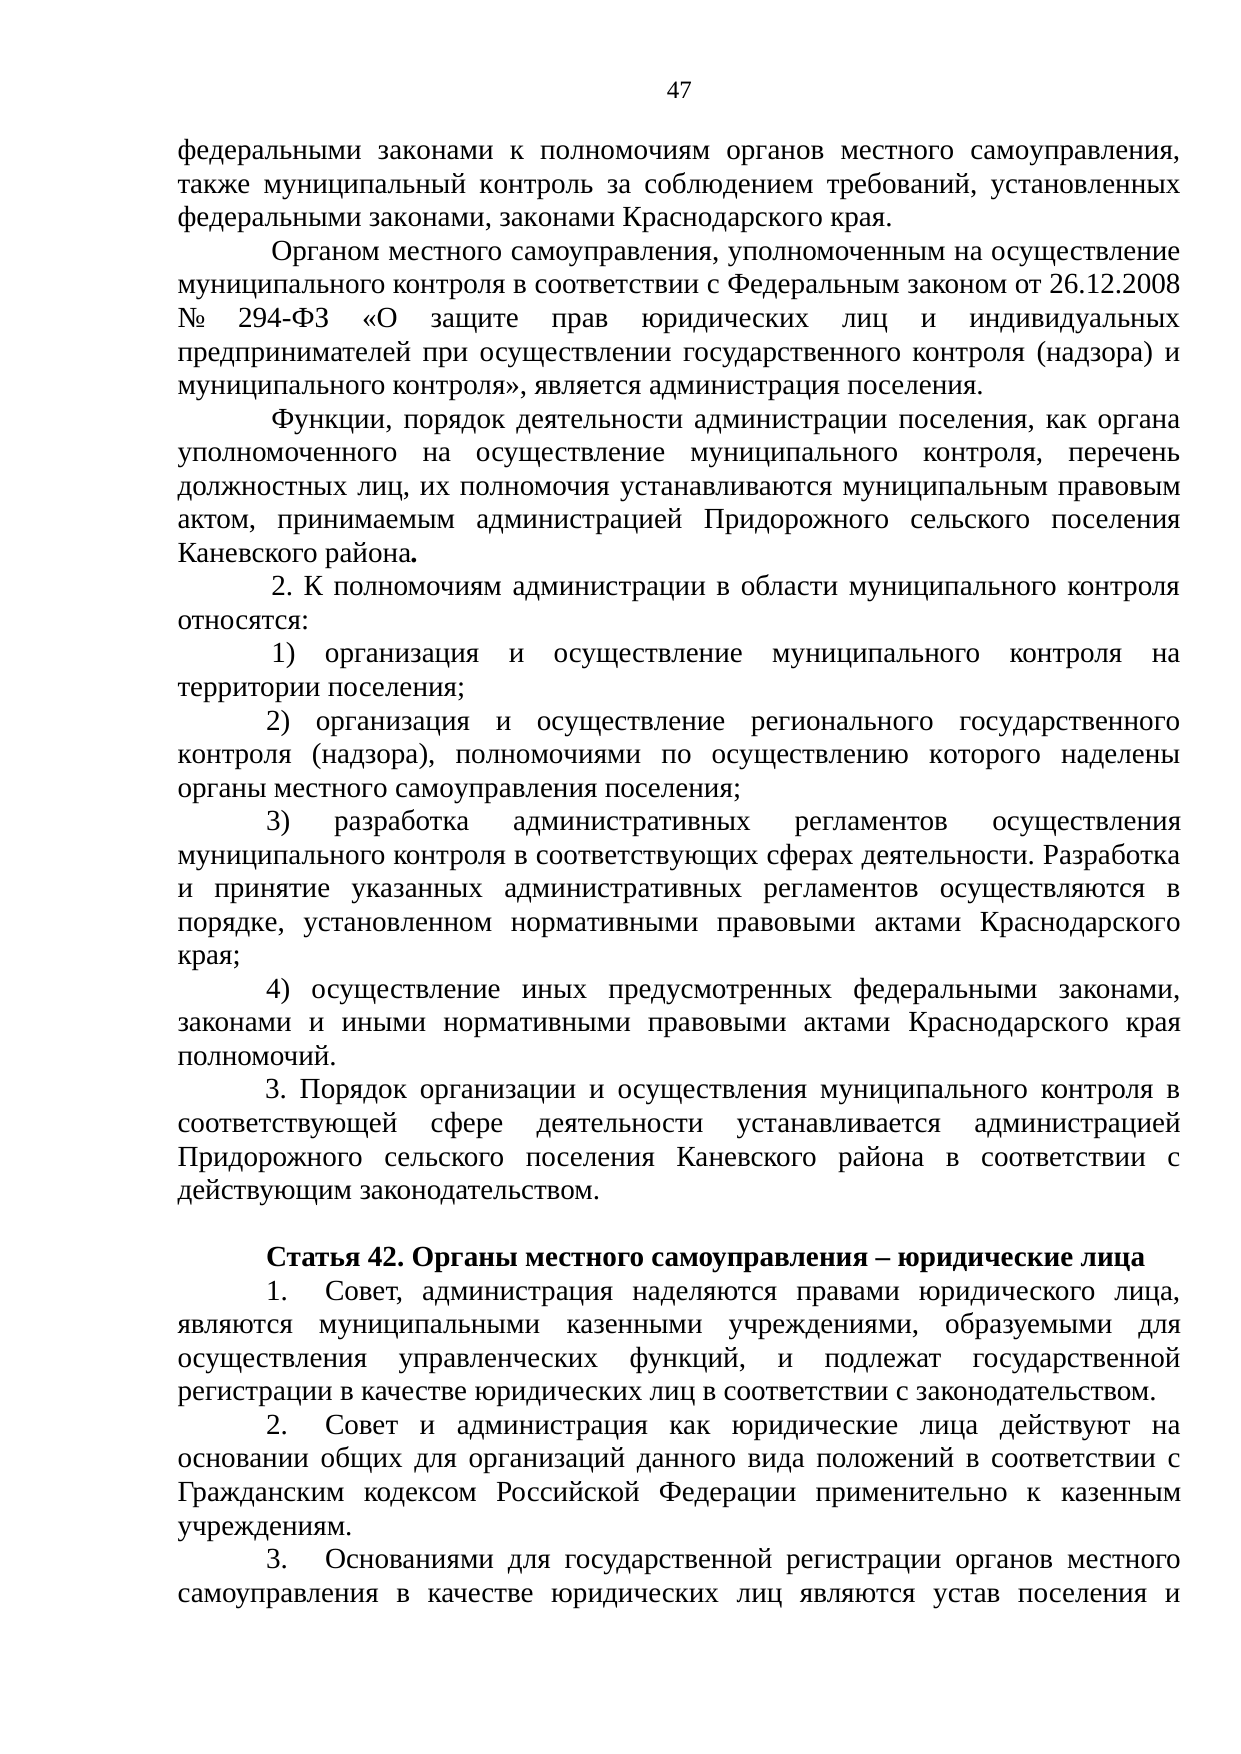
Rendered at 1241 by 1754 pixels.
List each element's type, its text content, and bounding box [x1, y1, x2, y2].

text 4) осуществление иных предусмотренных федеральными законами, законами и иными нормативными правовыми актами Краснодарского края полномочий. [177, 971, 1181, 1072]
list Совет и администрация как юридические лица действуют на основании общих для организаций данного вида положений в соответствии с Гражданским кодексом Российской Федерации применительно к казенным учреждениям. [177, 1407, 1181, 1541]
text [177, 132, 1181, 233]
text Функции, порядок деятельности администрации поселения, как органа уполномоченного на осуществление муниципального контроля, перечень должностных лиц, их полномочия устанавливаются муниципальным правовым актом, принимаемым администрацией Придорожного сельского поселения Каневского района. [177, 401, 1181, 568]
text Статья 42. Органы местного самоуправления – юридические лица [177, 1239, 1181, 1273]
text 2) организация и осуществление регионального государственного контроля (надзора), полномочиями по осуществлению которого наделены органы местного самоуправления поселения; [177, 703, 1181, 803]
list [177, 1541, 1181, 1608]
text 3) разработка административных регламентов осуществления муниципального контроля в соответствующих сферах деятельности. Разработка и принятие указанных административных регламентов осуществляются в порядке, установленном нормативными правовыми актами Краснодарского края; [177, 803, 1181, 971]
text Органом местного самоуправления, уполномоченным на осуществление муниципального контроля в соответствии с Федеральным законом от 26.12.2008 № 294-ФЗ «О защите прав юридических лиц и индивидуальных предпринимателей при осуществлении государственного контроля (надзора) и муниципального контроля», является администрация поселения. [177, 233, 1181, 401]
text 3. Порядок организации и осуществления муниципального контроля в соответствующей сфере деятельности устанавливается администрацией Придорожного сельского поселения Каневского района в соответствии с действующим законодательством. [177, 1072, 1181, 1206]
list Совет, администрация наделяются правами юридического лица, являются муниципальными казенными учреждениями, образуемыми для осуществления управленческих функций, и подлежат государственной регистрации в качестве юридических лиц в соответствии с законодательством. [177, 1273, 1181, 1407]
text 2. К полномочиям администрации в области муниципального контроля относятся: [177, 568, 1181, 636]
text 1) организация и осуществление муниципального контроля на территории поселения; [177, 636, 1181, 703]
